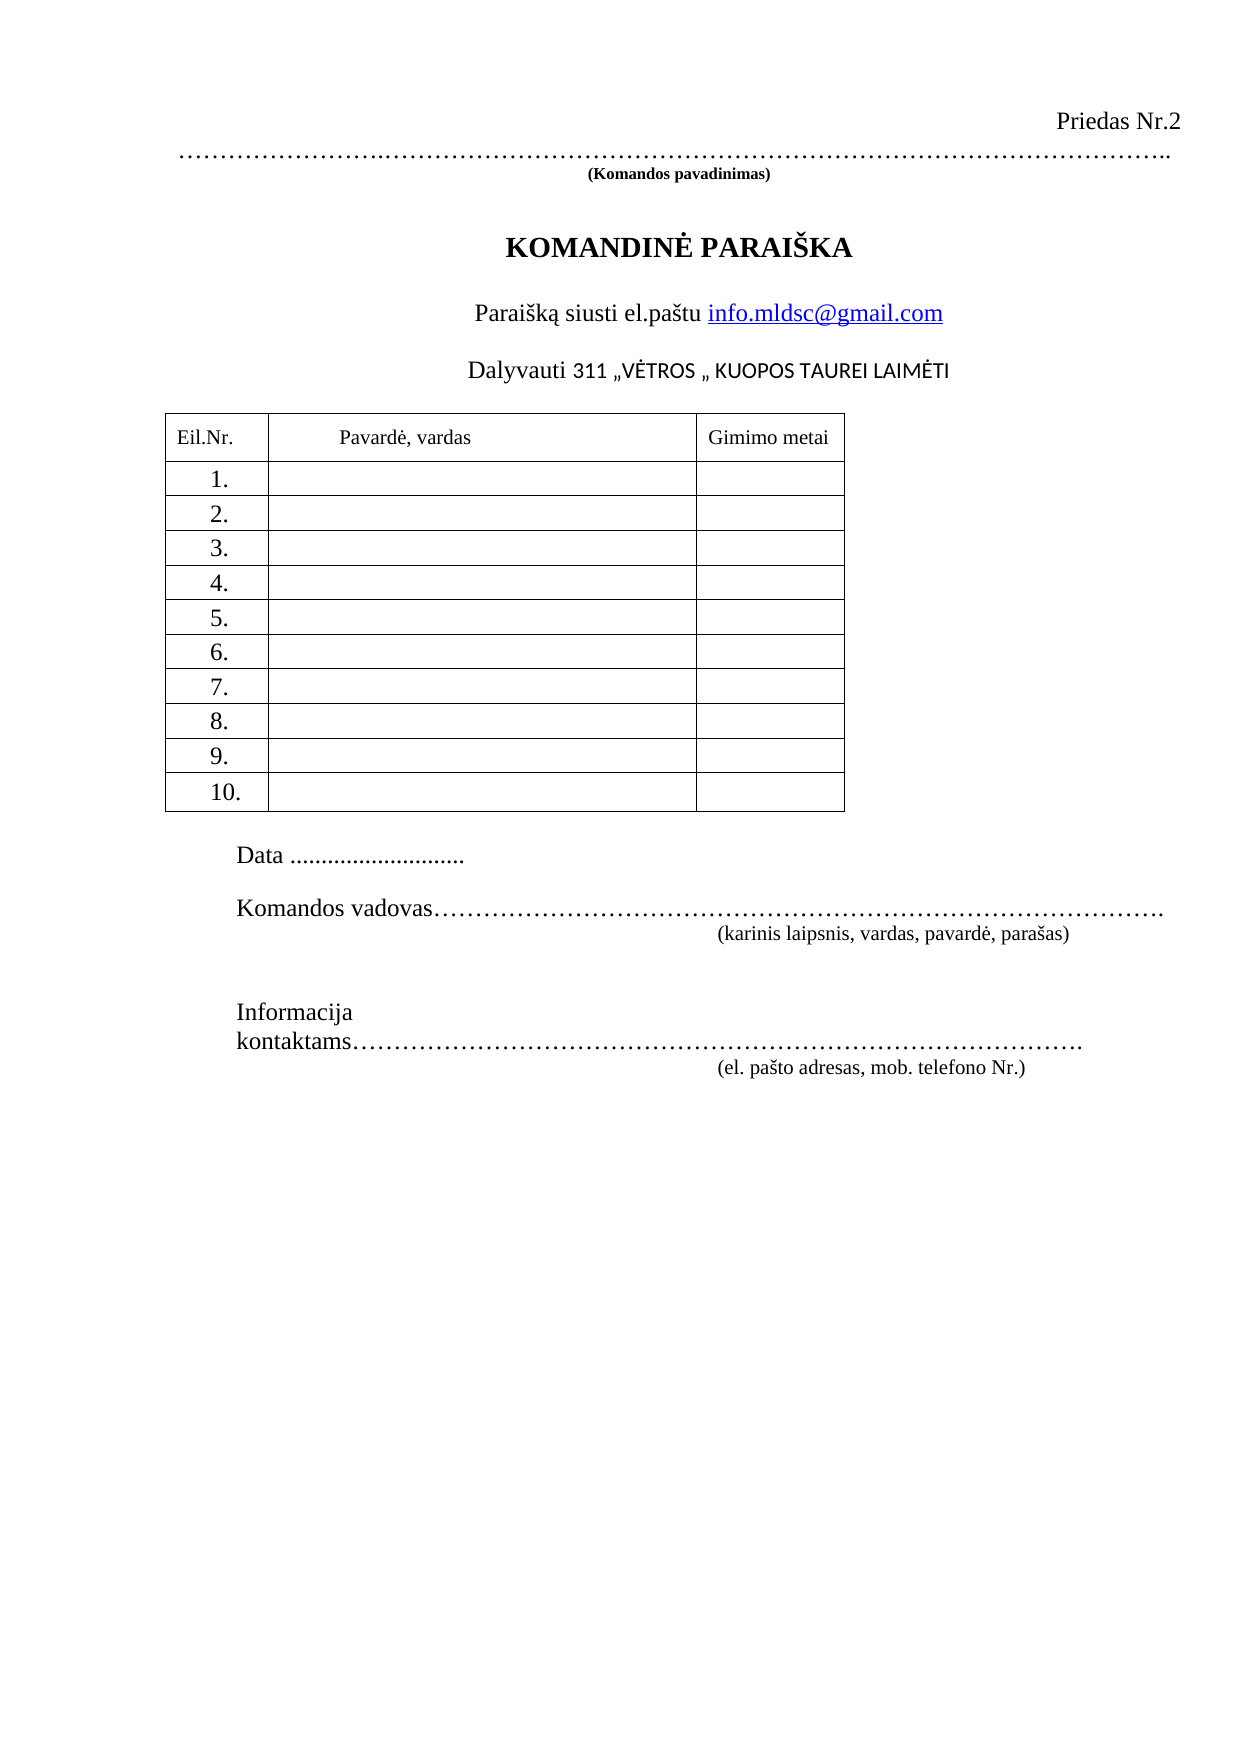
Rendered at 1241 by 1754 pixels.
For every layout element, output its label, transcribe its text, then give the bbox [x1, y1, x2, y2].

table_cell [166, 600, 268, 634]
table_cell [166, 462, 268, 495]
text Informacija kontaktams……………………………………………………………………………. [236, 997, 1181, 1055]
table_cell [166, 669, 268, 703]
table_cell [166, 531, 268, 564]
table_cell [697, 531, 844, 564]
table_cell [697, 496, 844, 530]
table_header Pavardė, vardas [269, 414, 696, 461]
table_cell [269, 531, 696, 564]
table_cell [697, 669, 844, 703]
table_cell [269, 600, 696, 634]
text Priedas Nr.2 [177, 106, 1181, 135]
table_cell [166, 566, 268, 599]
text (karinis laipsnis, vardas, pavardė, parašas) [177, 921, 1181, 945]
text (Komandos pavadinimas) [177, 163, 1181, 183]
table_cell [269, 635, 696, 668]
table_cell [697, 600, 844, 634]
table_cell [269, 739, 696, 772]
text Dalyvauti 311 „VĖTROS „ KUOPOS TAUREI LAIMĖTI [177, 355, 1181, 384]
table_cell [697, 566, 844, 599]
text Komandos vadovas……………………………………………………………………………. [177, 893, 1181, 921]
table_cell [697, 739, 844, 772]
text …………………….………………………………………………………………………………….. [177, 135, 1181, 163]
table_cell [166, 635, 268, 668]
table_cell [269, 669, 696, 703]
table_cell [269, 462, 696, 495]
table_cell [166, 704, 268, 737]
table_cell [166, 739, 268, 772]
table_cell [166, 496, 268, 530]
text Data ............................ [177, 840, 1181, 868]
table_header Eil.Nr. [166, 414, 268, 461]
table_cell [269, 704, 696, 737]
table_cell [697, 773, 844, 811]
table_cell [269, 496, 696, 530]
table_cell [697, 704, 844, 737]
table_header Gimimo metai [697, 414, 844, 461]
table_cell [269, 773, 696, 811]
table_cell [697, 462, 844, 495]
table_cell [166, 773, 268, 811]
text KOMANDINĖ PARAIŠKA [177, 231, 1181, 264]
text (el. pašto adresas, mob. telefono Nr.) [177, 1055, 1181, 1079]
text Paraišką siusti el.paštu info.mldsc@gmail.com [177, 298, 1181, 326]
table_cell [697, 635, 844, 668]
table_cell [269, 566, 696, 599]
